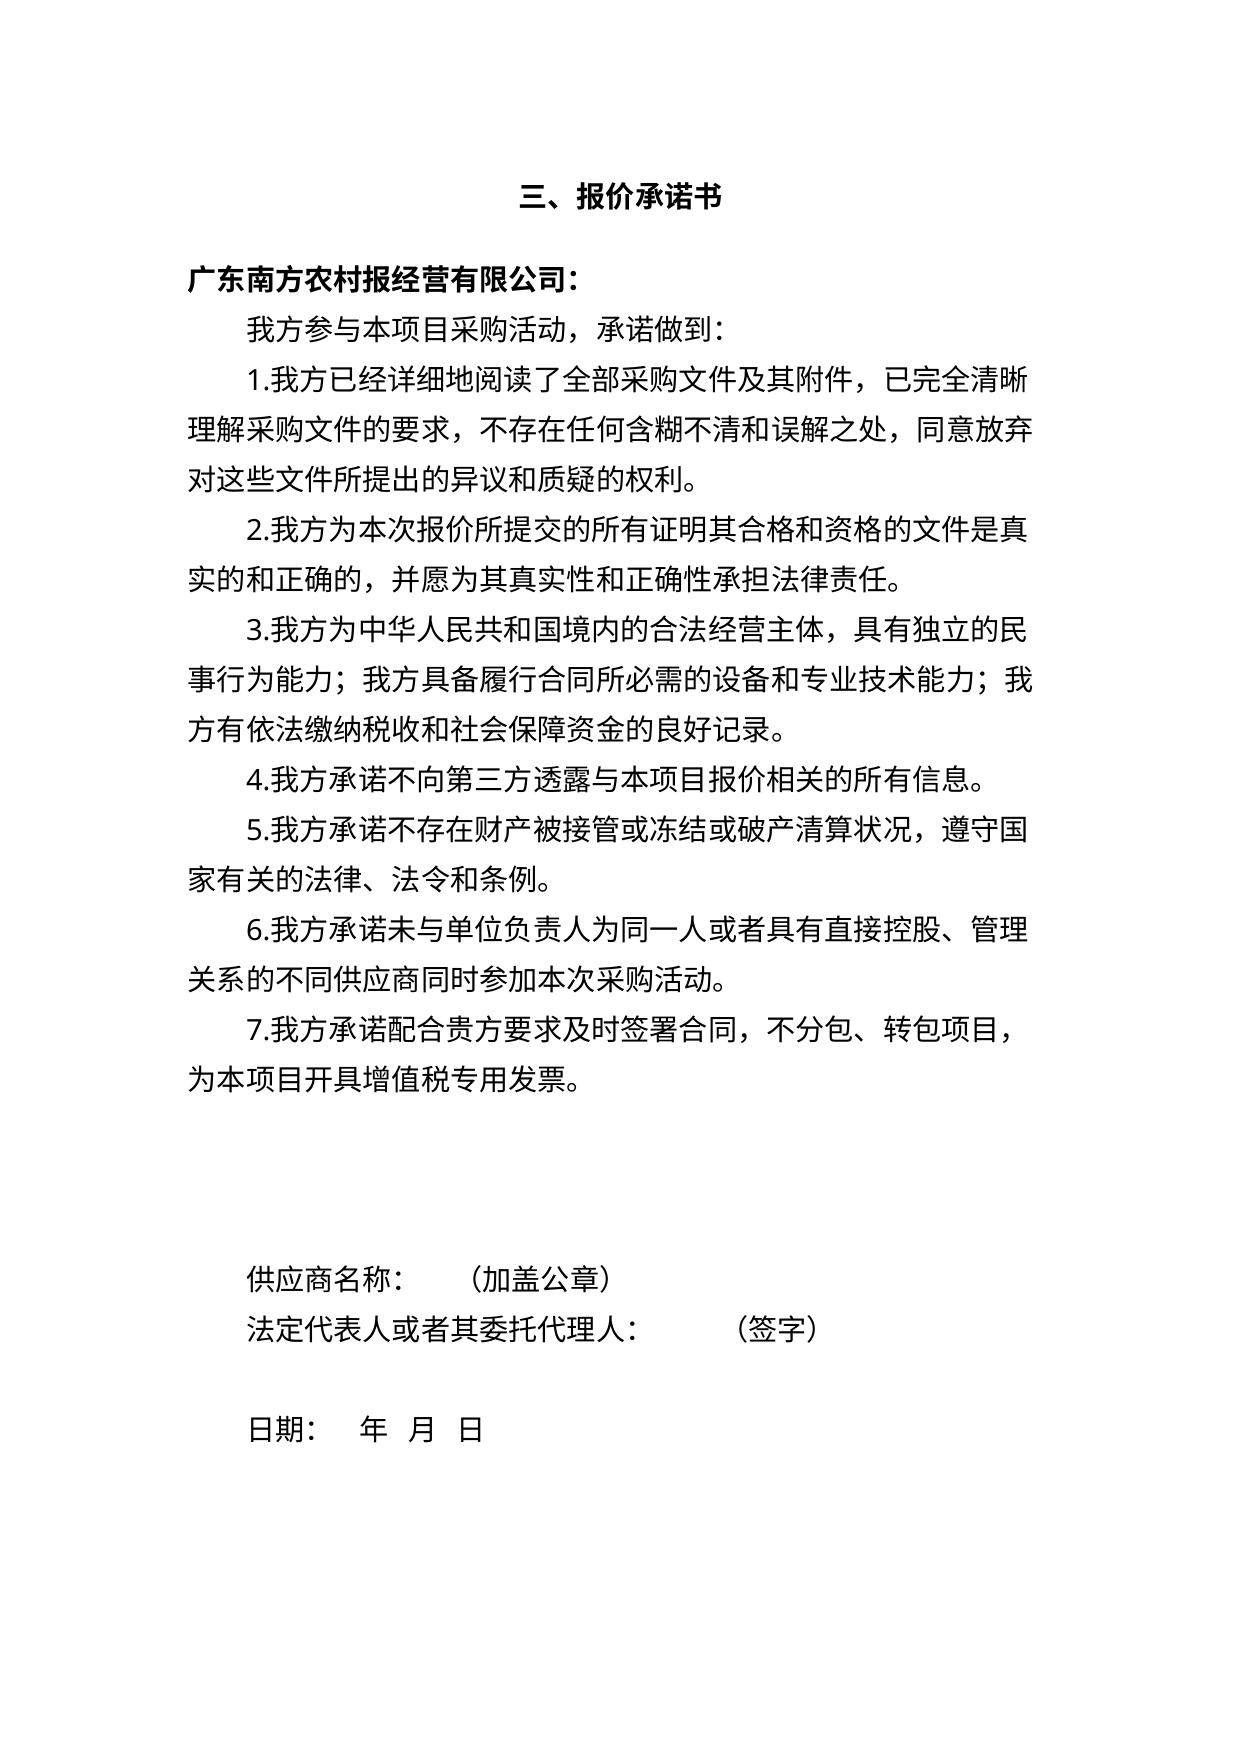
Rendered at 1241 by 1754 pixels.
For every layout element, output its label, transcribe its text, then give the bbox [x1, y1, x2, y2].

text 法定代表人或者其委托代理人： （签字） [187, 1300, 1053, 1350]
text 日期： 年 月 日 [187, 1400, 1053, 1450]
text 3.我方为中华人民共和国境内的合法经营主体，具有独立的民事行为能力；我方具备履行合同所必需的设备和专业技术能力；我方有依法缴纳税收和社会保障资金的良好记录。 [187, 600, 1053, 750]
text 三、报价承诺书 [187, 162, 1053, 227]
text 2.我方为本次报价所提交的所有证明其合格和资格的文件是真实的和正确的，并愿为其真实性和正确性承担法律责任。 [187, 500, 1053, 600]
text 供应商名称： （加盖公章） [187, 1250, 1053, 1300]
text 6.我方承诺未与单位负责人为同一人或者具有直接控股、管理关系的不同供应商同时参加本次采购活动。 [187, 900, 1053, 1000]
text 7.我方承诺配合贵方要求及时签署合同，不分包、转包项目，为本项目开具增值税专用发票。 [187, 1000, 1053, 1100]
text 5.我方承诺不存在财产被接管或冻结或破产清算状况，遵守国家有关的法律、法令和条例。 [187, 800, 1053, 900]
text 广东南方农村报经营有限公司： [187, 254, 1053, 300]
text 1.我方已经详细地阅读了全部采购文件及其附件，已完全清晰理解采购文件的要求，不存在任何含糊不清和误解之处，同意放弃对这些文件所提出的异议和质疑的权利。 [187, 350, 1053, 500]
text 4.我方承诺不向第三方透露与本项目报价相关的所有信息。 [187, 750, 1053, 800]
text 我方参与本项目采购活动，承诺做到： [187, 300, 1053, 350]
